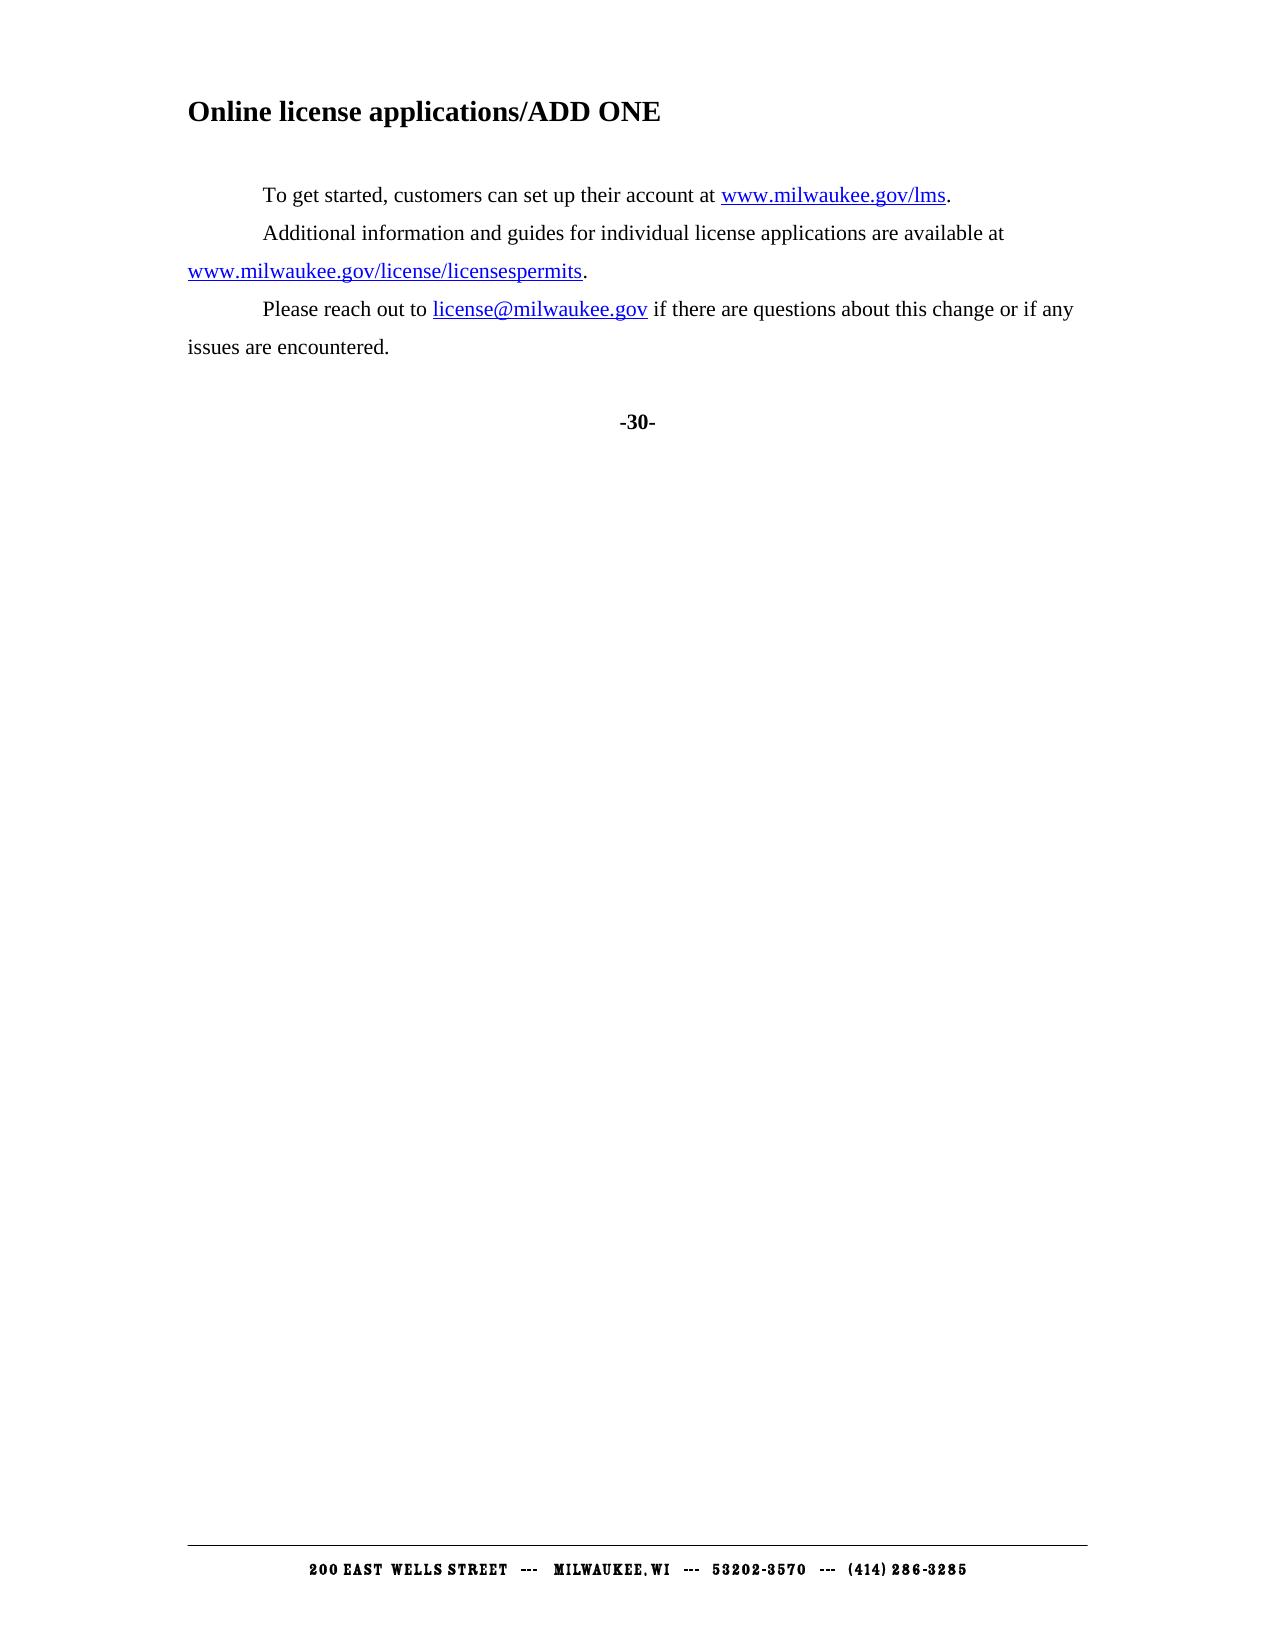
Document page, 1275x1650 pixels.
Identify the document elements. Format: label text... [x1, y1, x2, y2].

text -30- [187, 409, 1087, 434]
text Please reach out to license@milwaukee.gov if there are questions about this change or if any issues are encountered. [187, 296, 1087, 359]
text Additional information and guides for individual license applications are available at www.milwaukee.gov/license/licensespermits. [187, 220, 1087, 283]
text To get started, customers can set up their account at www.milwaukee.gov/lms. [187, 182, 1087, 208]
text Online license applications/ADD ONE [187, 94, 1087, 128]
